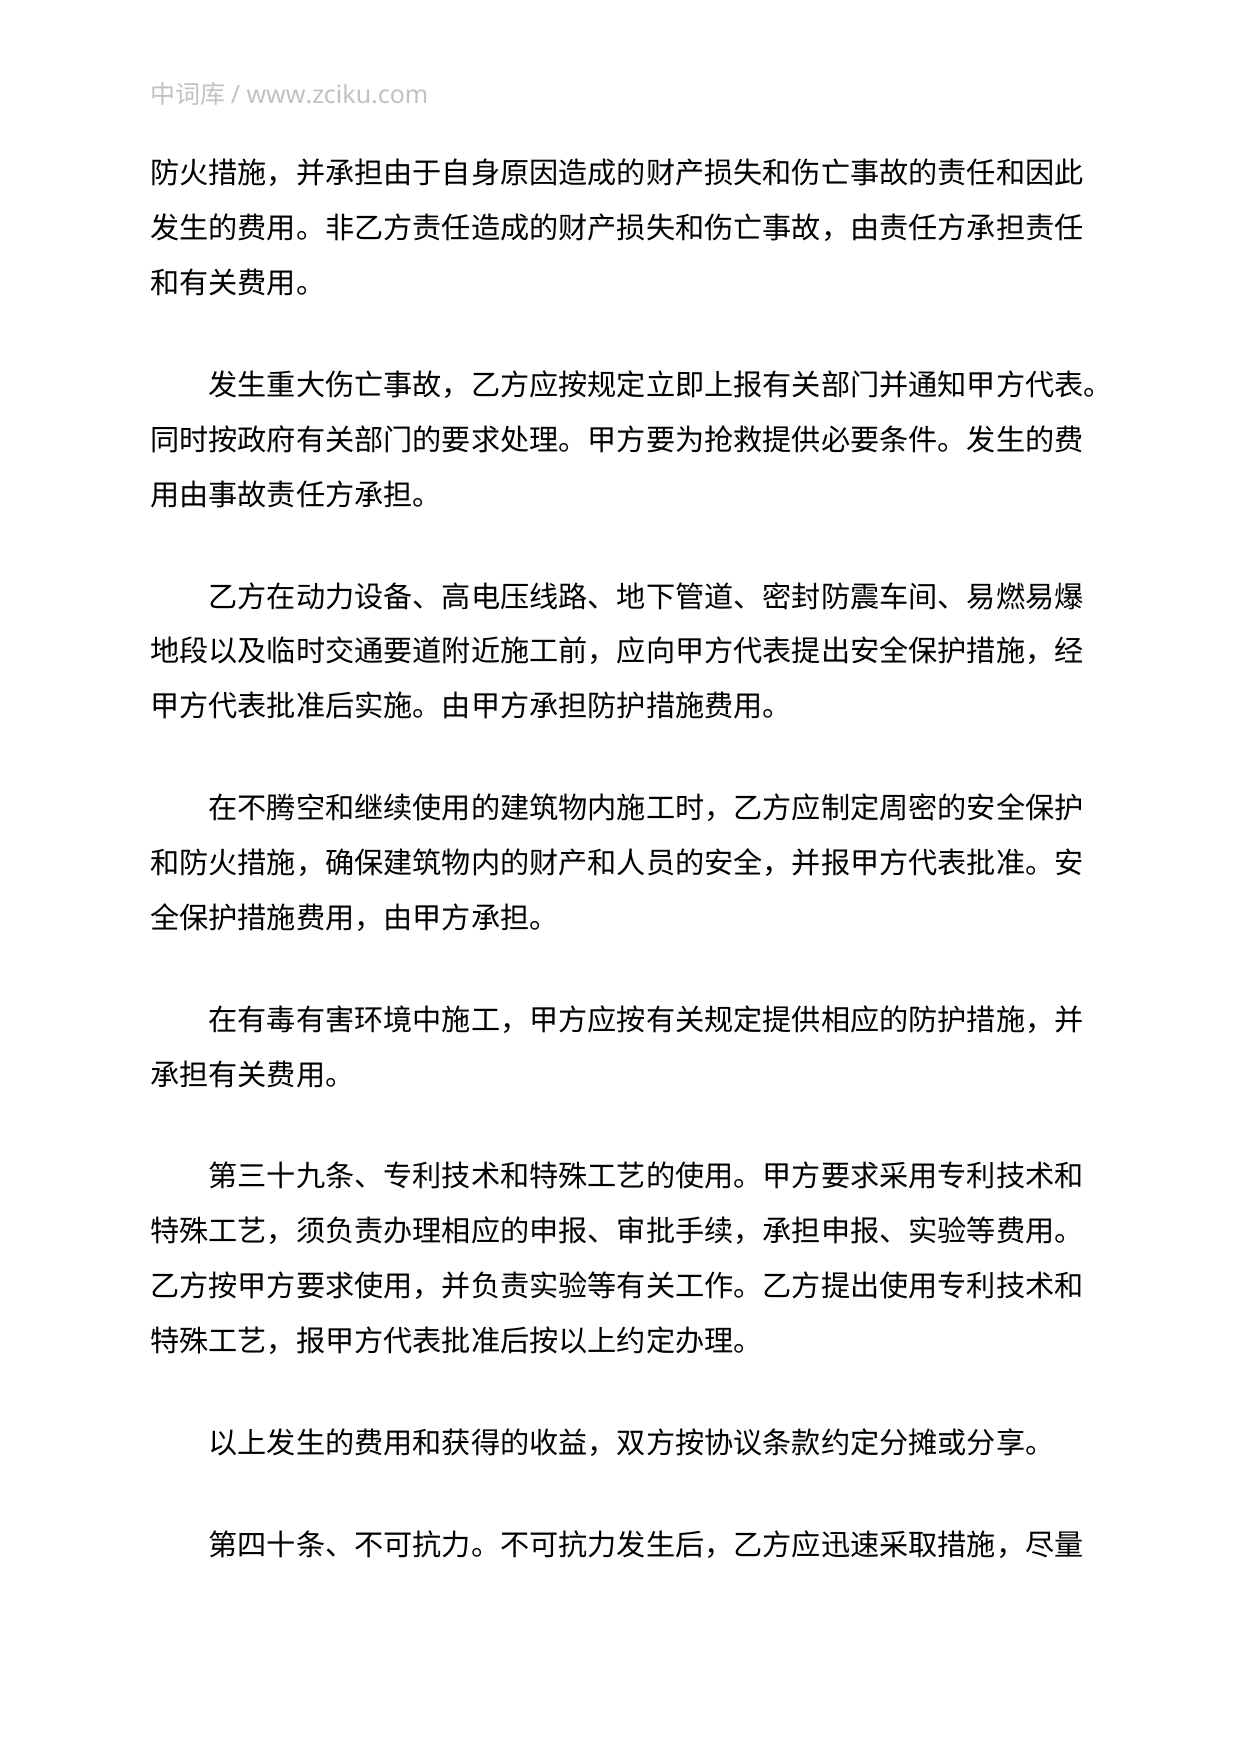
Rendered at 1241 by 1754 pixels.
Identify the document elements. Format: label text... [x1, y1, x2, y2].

text 在有毒有害环境中施工，甲方应按有关规定提供相应的防护措施，并承担有关费用。 [150, 996, 1090, 1093]
text 乙方在动力设备、高电压线路、地下管道、密封防震车间、易燃易爆地段以及临时交通要道附近施工前，应向甲方代表提出安全保护措施，经甲方代表批准后实施。由甲方承担防护措施费用。 [150, 573, 1090, 725]
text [150, 150, 1090, 302]
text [150, 1521, 1090, 1563]
text 发生重大伤亡事故，乙方应按规定立即上报有关部门并通知甲方代表。同时按政府有关部门的要求处理。甲方要为抢救提供必要条件。发生的费用由事故责任方承担。 [150, 362, 1090, 514]
text 以上发生的费用和获得的收益，双方按协议条款约定分摊或分享。 [150, 1419, 1090, 1462]
text 在不腾空和继续使用的建筑物内施工时，乙方应制定周密的安全保护和防火措施，确保建筑物内的财产和人员的安全，并报甲方代表批准。安全保护措施费用，由甲方承担。 [150, 785, 1090, 937]
text 第三十九条、专利技术和特殊工艺的使用。甲方要求采用专利技术和特殊工艺，须负责办理相应的申报、审批手续，承担申报、实验等费用。乙方按甲方要求使用，并负责实验等有关工作。乙方提出使用专利技术和特殊工艺，报甲方代表批准后按以上约定办理。 [150, 1153, 1090, 1360]
